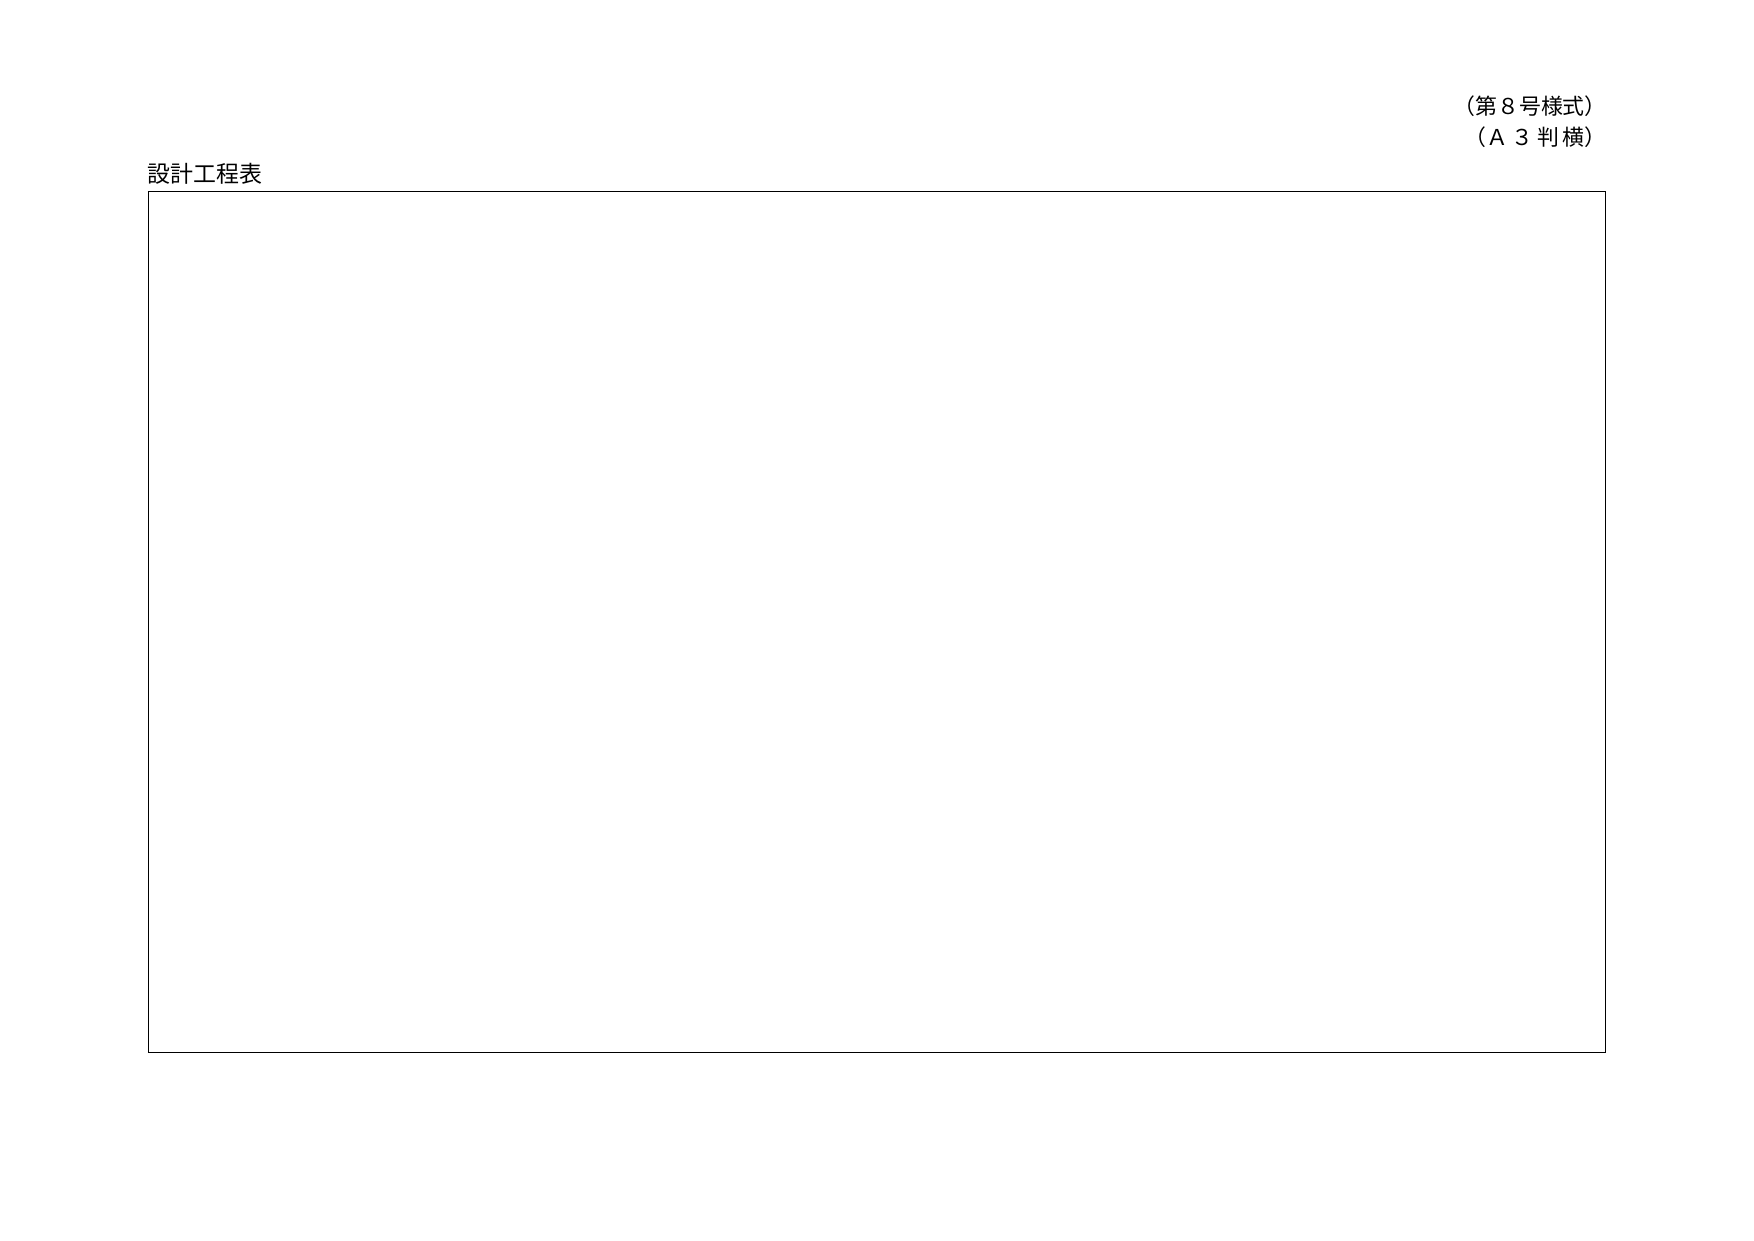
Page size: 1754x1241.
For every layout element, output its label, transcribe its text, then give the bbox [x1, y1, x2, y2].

text 設計工程表 [148, 153, 1547, 191]
table_header [149, 192, 1605, 1052]
